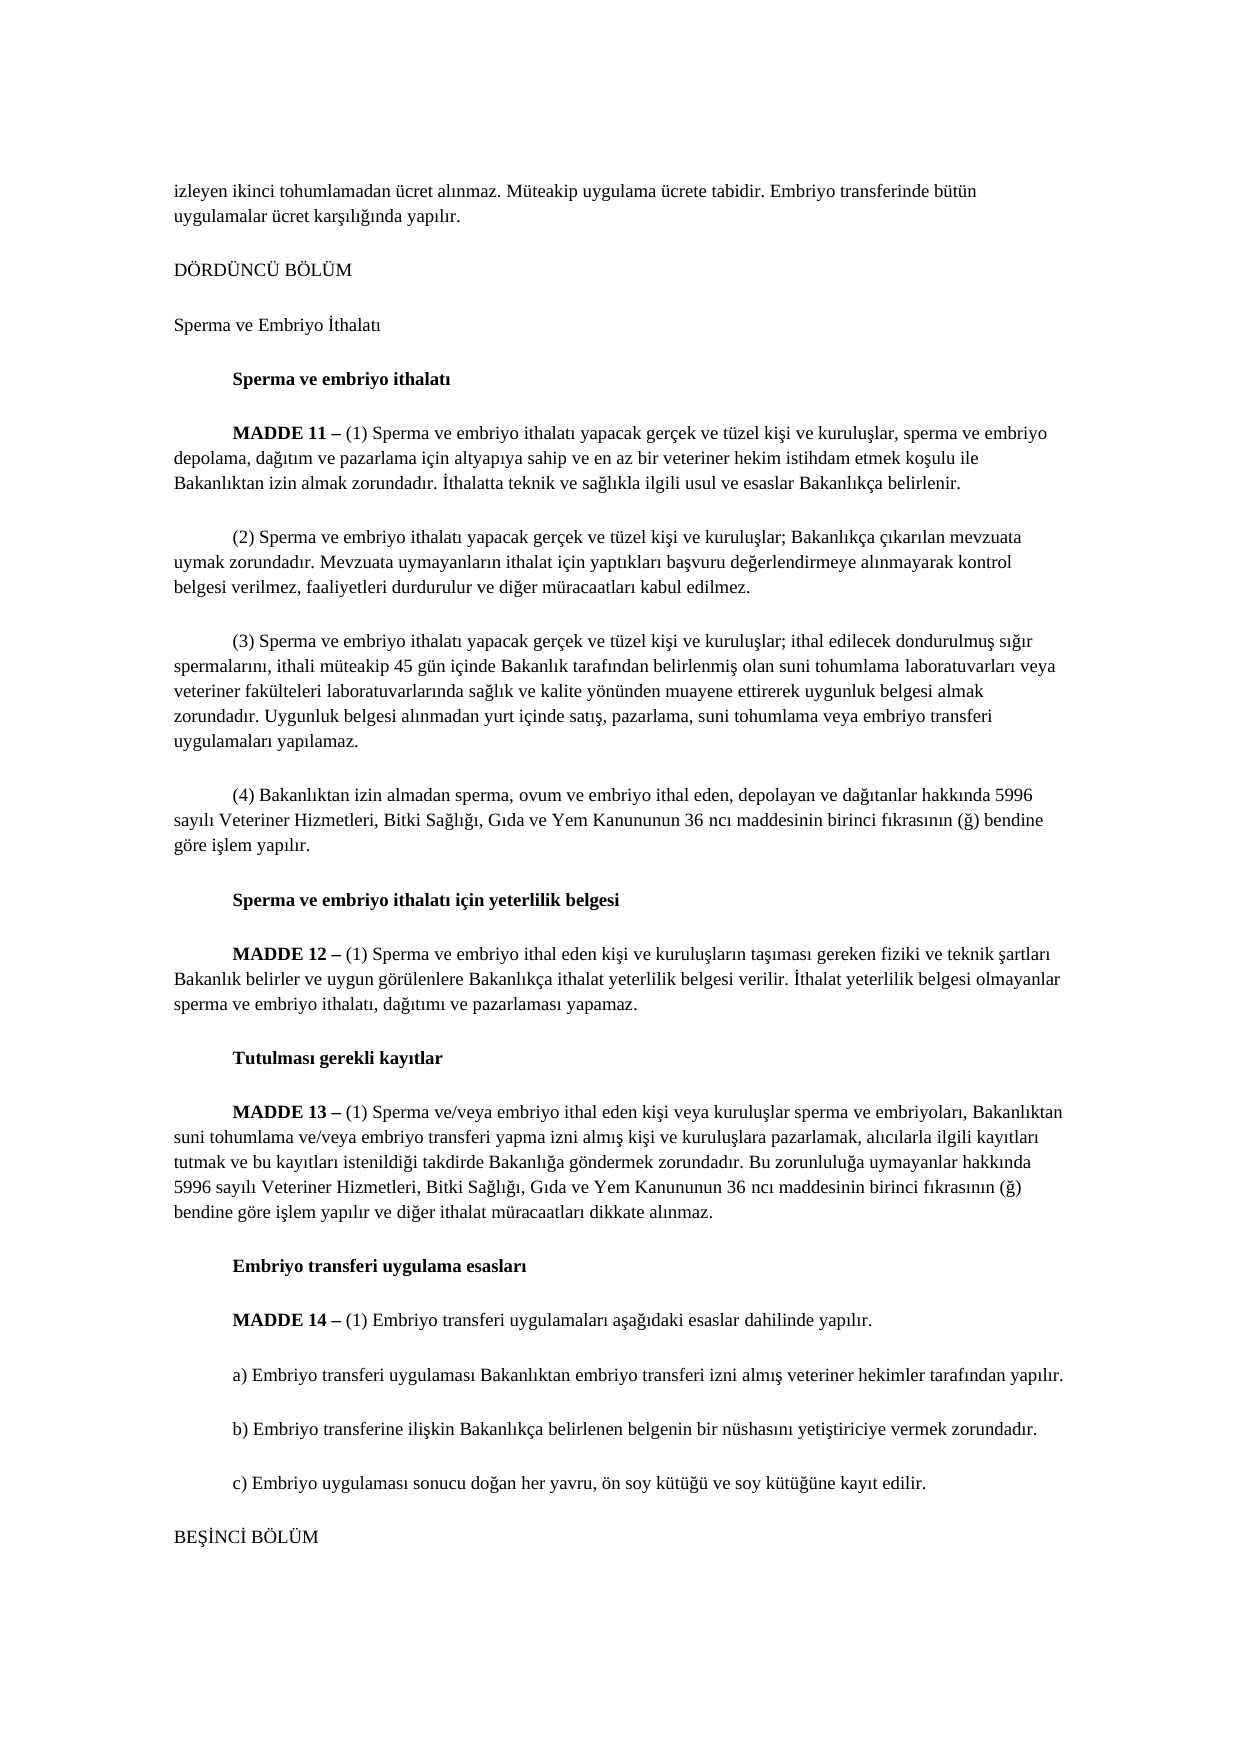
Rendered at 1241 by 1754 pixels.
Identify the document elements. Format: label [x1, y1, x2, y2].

table_header [146, 148, 1094, 1577]
